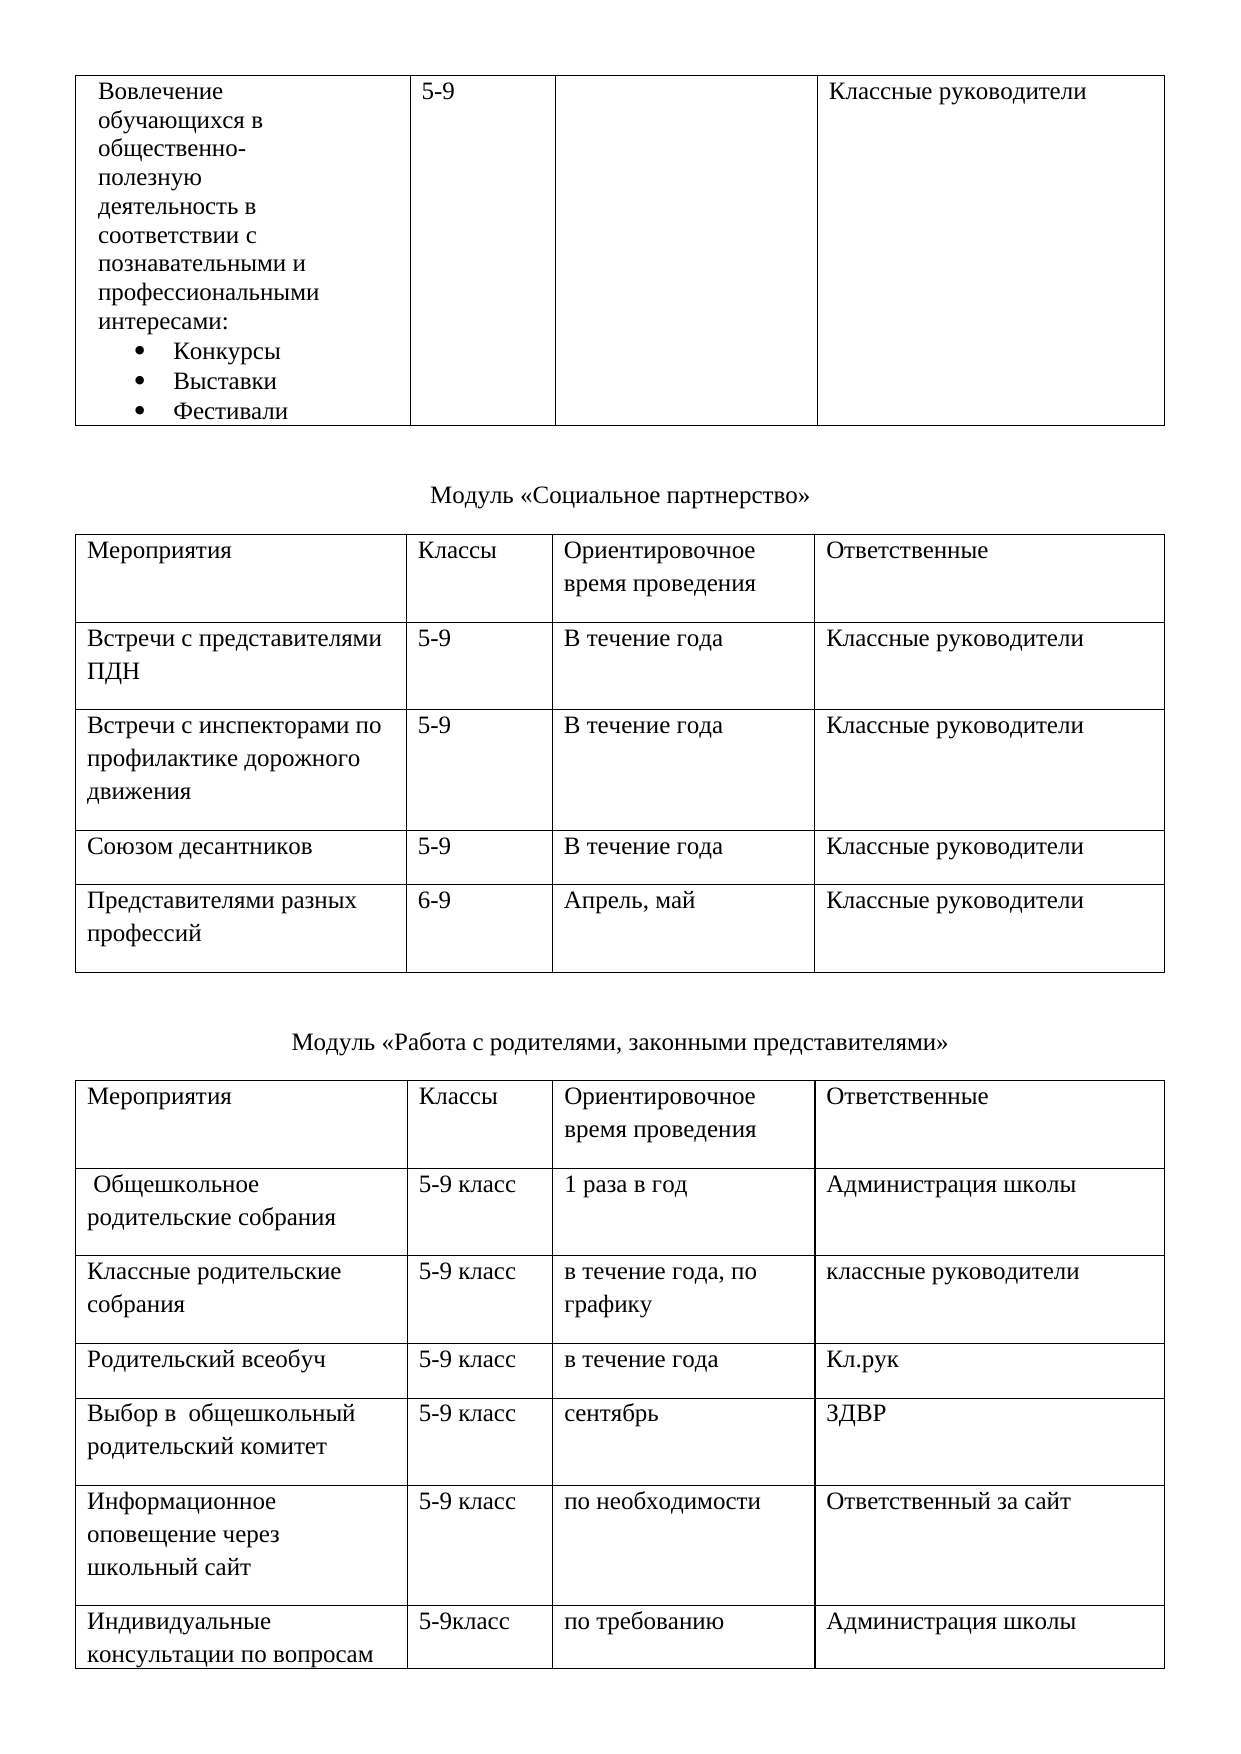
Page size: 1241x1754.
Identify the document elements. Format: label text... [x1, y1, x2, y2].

table_cell Кл.рук [816, 1344, 1164, 1397]
table_header Ответственные [816, 1081, 1164, 1168]
table_cell 5-9 класс [408, 1486, 552, 1605]
table_cell Выбор в общешкольный родительский комитет [76, 1399, 407, 1485]
table_cell Классные руководители [815, 831, 1164, 884]
table_cell 5-9 класс [408, 1256, 552, 1343]
table_cell Администрация школы [816, 1169, 1164, 1255]
table_cell Представителями разных профессий [76, 885, 406, 972]
table_cell Апрель, май [553, 885, 814, 972]
table_header Мероприятия [76, 1081, 407, 1168]
table_cell 5-9 [407, 831, 552, 884]
table_cell классные руководители [816, 1256, 1164, 1343]
table_cell в течение года, по графику [553, 1256, 814, 1343]
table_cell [816, 1606, 1164, 1668]
table_cell В течение года [553, 710, 814, 830]
table_cell Классные руководители [815, 623, 1164, 709]
table_cell Родительский всеобуч [76, 1344, 407, 1397]
table_cell В течение года [553, 831, 814, 884]
table_cell 1 раза в год [553, 1169, 814, 1255]
table_cell в течение года [553, 1344, 814, 1397]
table_cell 5-9 [411, 76, 555, 425]
table_cell В течение года [553, 623, 814, 709]
table_header Классы [407, 535, 552, 622]
table_header Ориентировочное время проведения [553, 1081, 814, 1168]
table_header Классы [408, 1081, 552, 1168]
table_header Ответственные [815, 535, 1164, 622]
text Модуль «Социальное партнерство» [75, 480, 1165, 509]
table_cell Союзом десантников [76, 831, 406, 884]
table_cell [818, 76, 1164, 425]
table_cell Классные руководители [815, 885, 1164, 972]
table_cell Встречи с инспекторами по профилактике дорожного движения [76, 710, 406, 830]
table_cell 5-9класс [408, 1606, 552, 1668]
text Модуль «Работа с родителями, законными представителями» [75, 1027, 1165, 1055]
table_cell Вовлечение обучающихся в общественно-полезную деятельность в соответствии с познавательными и профессиональными интересами: Конкурсы Выставки Фестивали [76, 76, 410, 425]
table_cell по необходимости [553, 1486, 814, 1605]
table_header Ориентировочное время проведения [553, 535, 814, 622]
table_cell Информационное оповещение через школьный сайт [76, 1486, 407, 1605]
table_cell Ответственный за сайт [816, 1486, 1164, 1605]
table_cell Общешкольное родительские собрания [76, 1169, 407, 1255]
table_cell 5-9 класс [408, 1399, 552, 1485]
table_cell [76, 1606, 407, 1668]
table_cell ЗДВР [816, 1399, 1164, 1485]
table_cell Встречи с представителями ПДН [76, 623, 406, 709]
table_header Мероприятия [76, 535, 406, 622]
table_cell сентябрь [553, 1399, 814, 1485]
table_cell по требованию [553, 1606, 814, 1668]
table_cell 6-9 [407, 885, 552, 972]
table_cell Классные родительские собрания [76, 1256, 407, 1343]
table_cell [556, 76, 817, 425]
table_cell 5-9 класс [408, 1169, 552, 1255]
table_cell 5-9 [407, 623, 552, 709]
table_cell 5-9 класс [408, 1344, 552, 1397]
table_cell Классные руководители [815, 710, 1164, 830]
table_cell 5-9 [407, 710, 552, 830]
